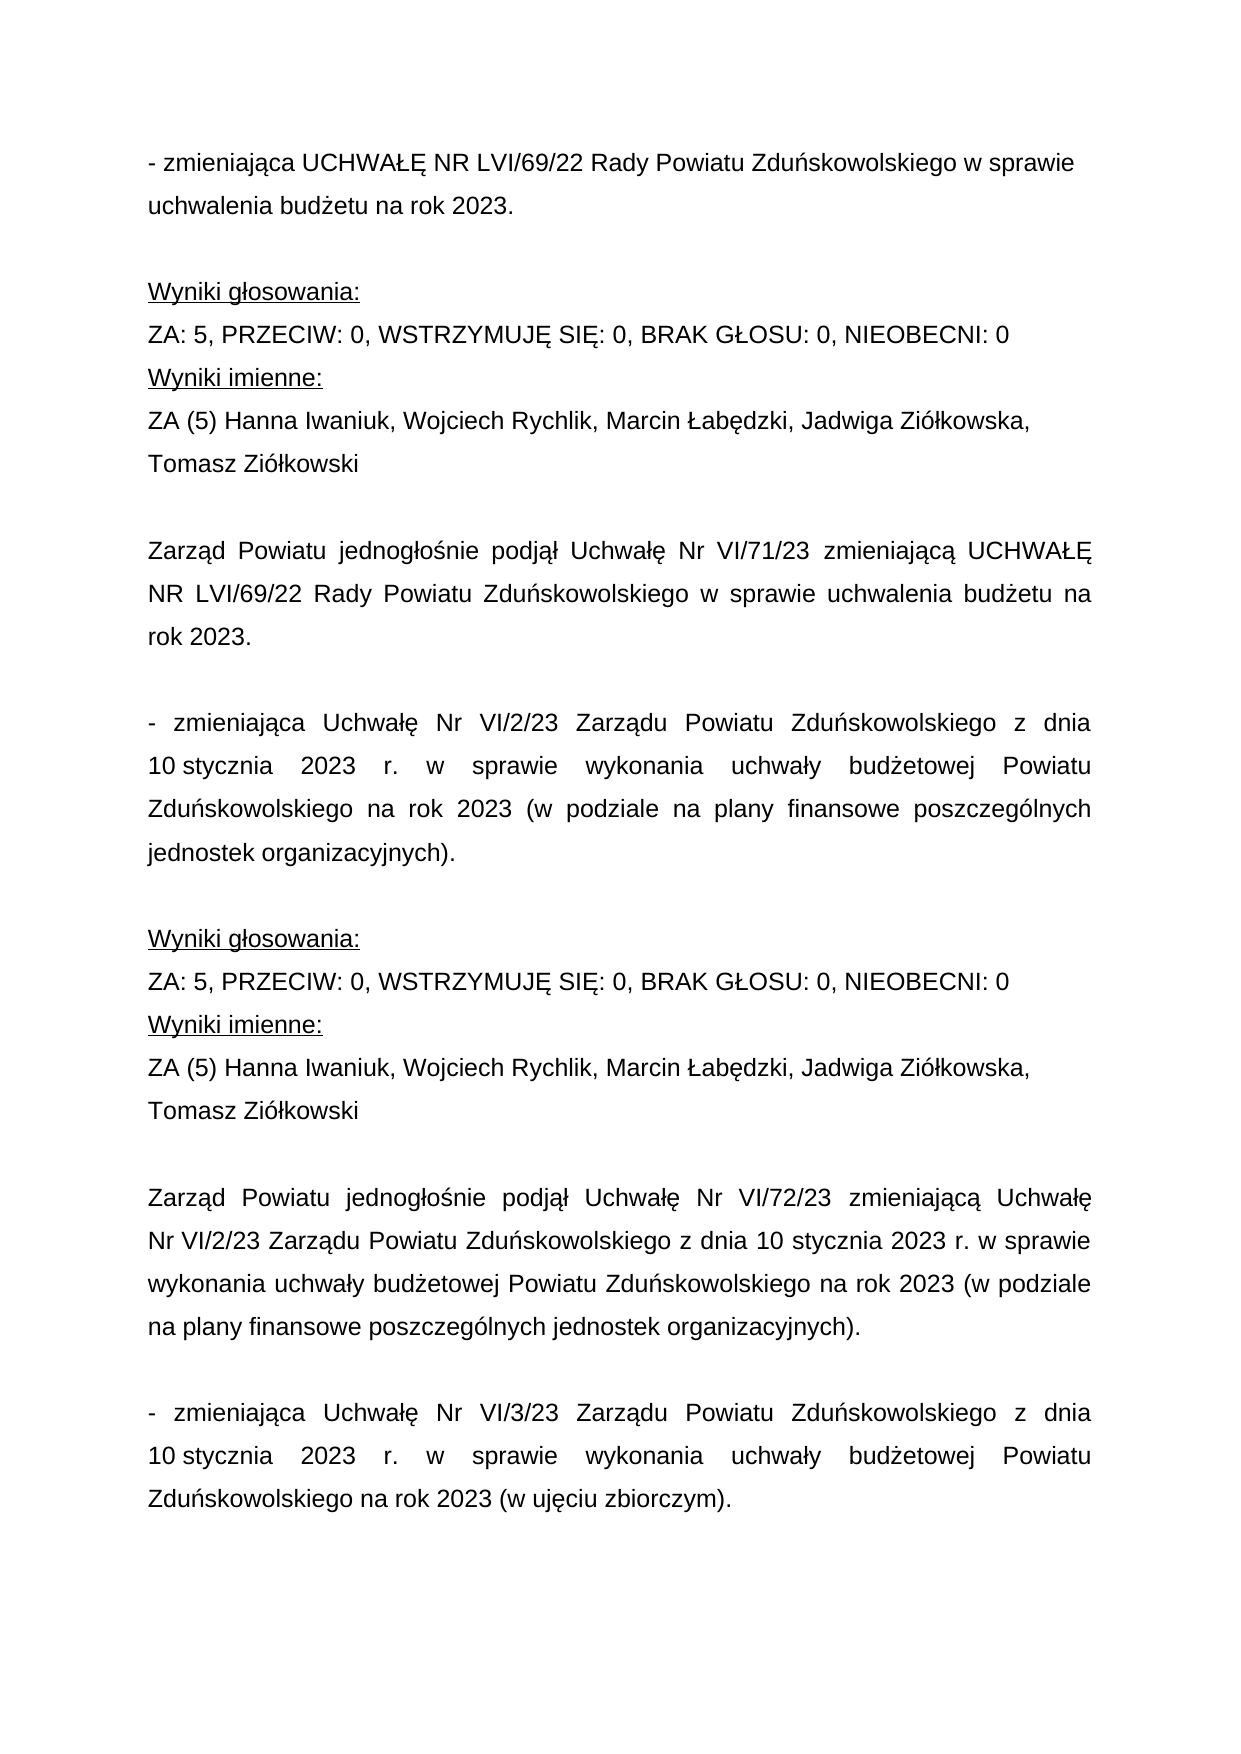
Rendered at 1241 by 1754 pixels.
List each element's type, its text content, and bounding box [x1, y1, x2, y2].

text - zmieniająca UCHWAŁĘ NR LVI/69/22 Rady Powiatu Zduńskowolskiego w sprawie uchwalenia budżetu na rok 2023. [148, 148, 1093, 219]
text - zmieniająca Uchwałę Nr VI/2/23 Zarządu Powiatu Zduńskowolskiego z dnia 10 stycznia 2023 r. w sprawie wykonania uchwały budżetowej Powiatu Zduńskowolskiego na rok 2023 (w podziale na plany finansowe poszczególnych jednostek organizacyjnych). [148, 708, 1093, 866]
text - zmieniająca Uchwałę Nr VI/3/23 Zarządu Powiatu Zduńskowolskiego z dnia 10 stycznia 2023 r. w sprawie wykonania uchwały budżetowej Powiatu Zduńskowolskiego na rok 2023 (w ujęciu zbiorczym). [148, 1398, 1093, 1513]
text Wyniki głosowania: ZA: 5, PRZECIW: 0, WSTRZYMUJĘ SIĘ: 0, BRAK GŁOSU: 0, NIEOBECNI: 0 Wyniki imienne: ZA (5) Hanna Iwaniuk, Wojciech Rychlik, Marcin Łabędzki, Jadwiga Ziółkowska, Tomasz Ziółkowski [148, 924, 1093, 1125]
text Wyniki głosowania: ZA: 5, PRZECIW: 0, WSTRZYMUJĘ SIĘ: 0, BRAK GŁOSU: 0, NIEOBECNI: 0 Wyniki imienne: ZA (5) Hanna Iwaniuk, Wojciech Rychlik, Marcin Łabędzki, Jadwiga Ziółkowska, Tomasz Ziółkowski [148, 277, 1093, 478]
text Zarząd Powiatu jednogłośnie podjął Uchwałę Nr VI/72/23 zmieniającą Uchwałę Nr VI/2/23 Zarządu Powiatu Zduńskowolskiego z dnia 10 stycznia 2023 r. w sprawie wykonania uchwały budżetowej Powiatu Zduńskowolskiego na rok 2023 (w podziale na plany finansowe poszczególnych jednostek organizacyjnych). [148, 1183, 1093, 1341]
text Zarząd Powiatu jednogłośnie podjął Uchwałę Nr VI/71/23 zmieniającą UCHWAŁĘ NR LVI/69/22 Rady Powiatu Zduńskowolskiego w sprawie uchwalenia budżetu na rok 2023. [148, 536, 1093, 651]
